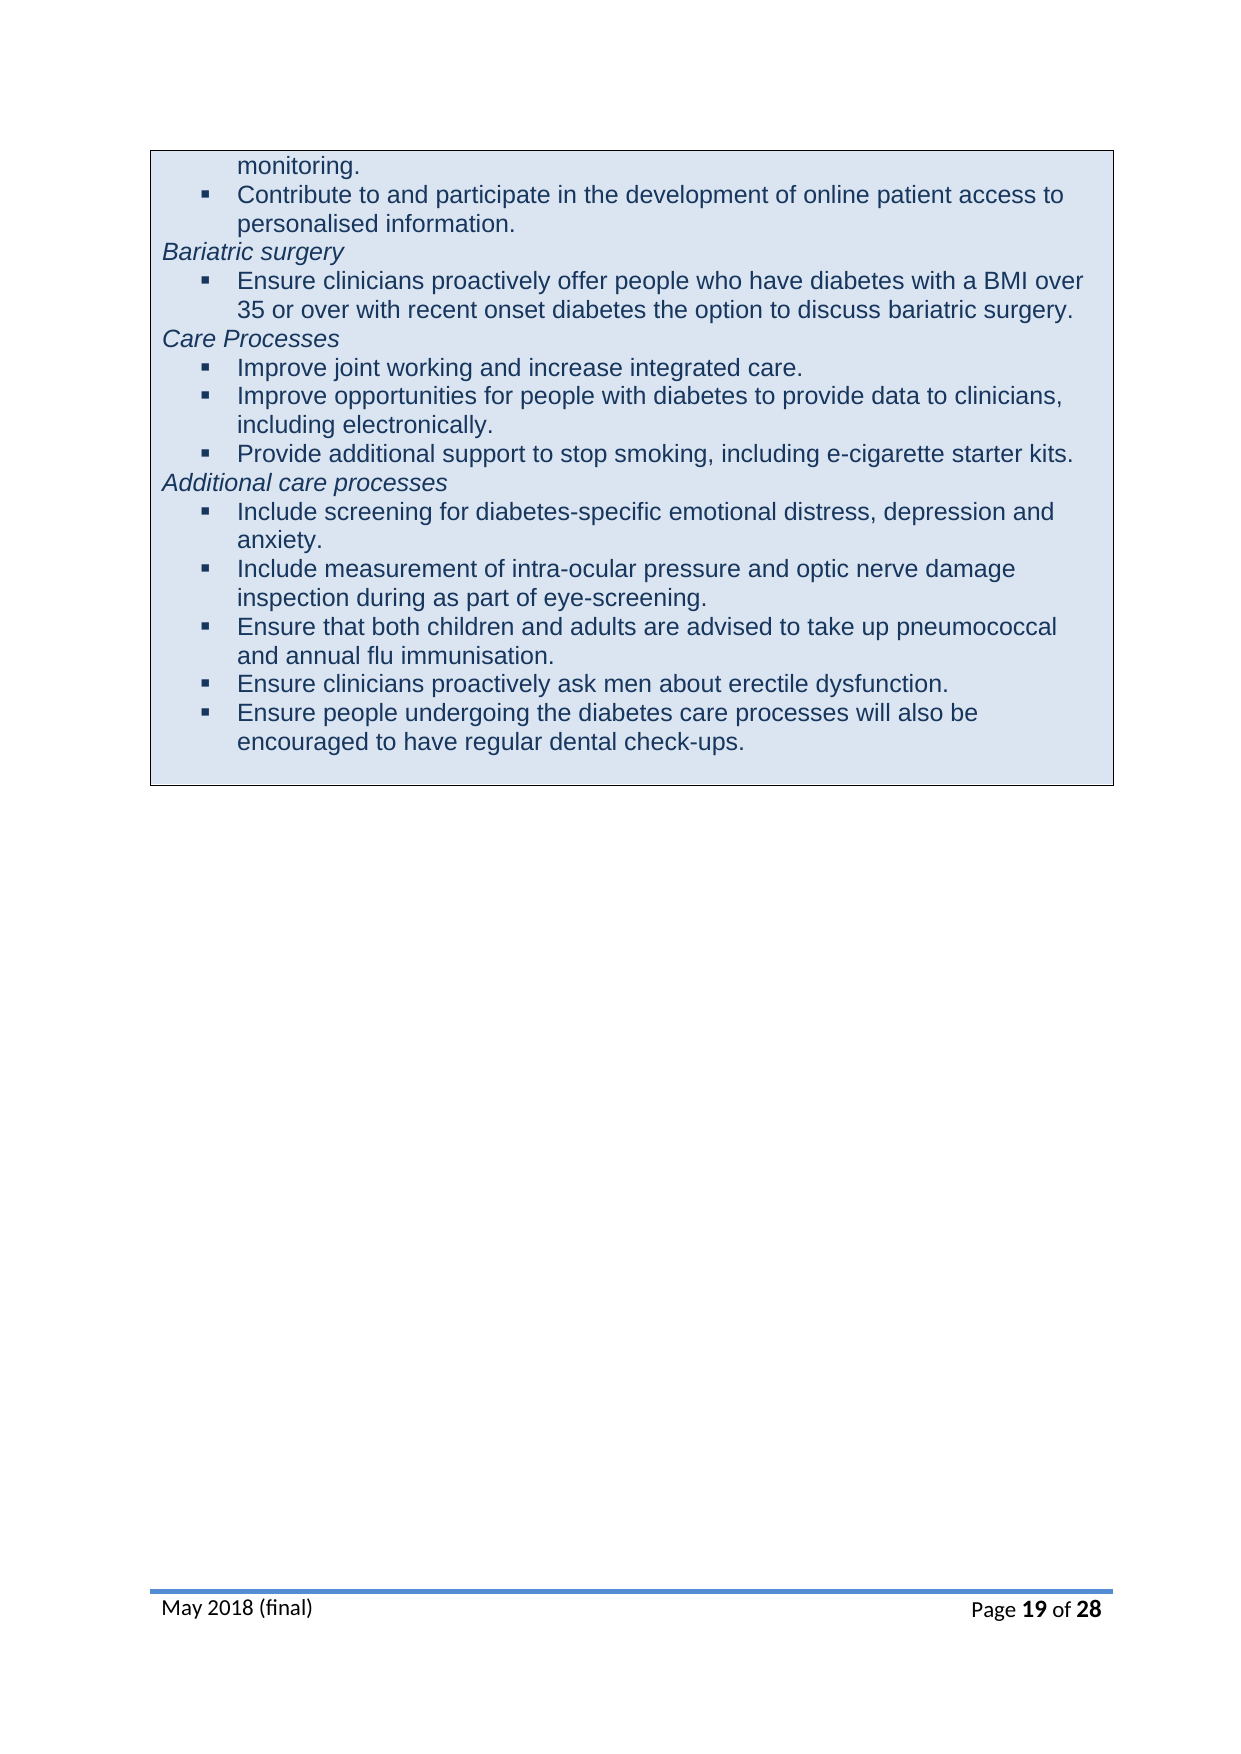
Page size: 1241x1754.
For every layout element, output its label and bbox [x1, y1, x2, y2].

table_header [151, 151, 1113, 784]
